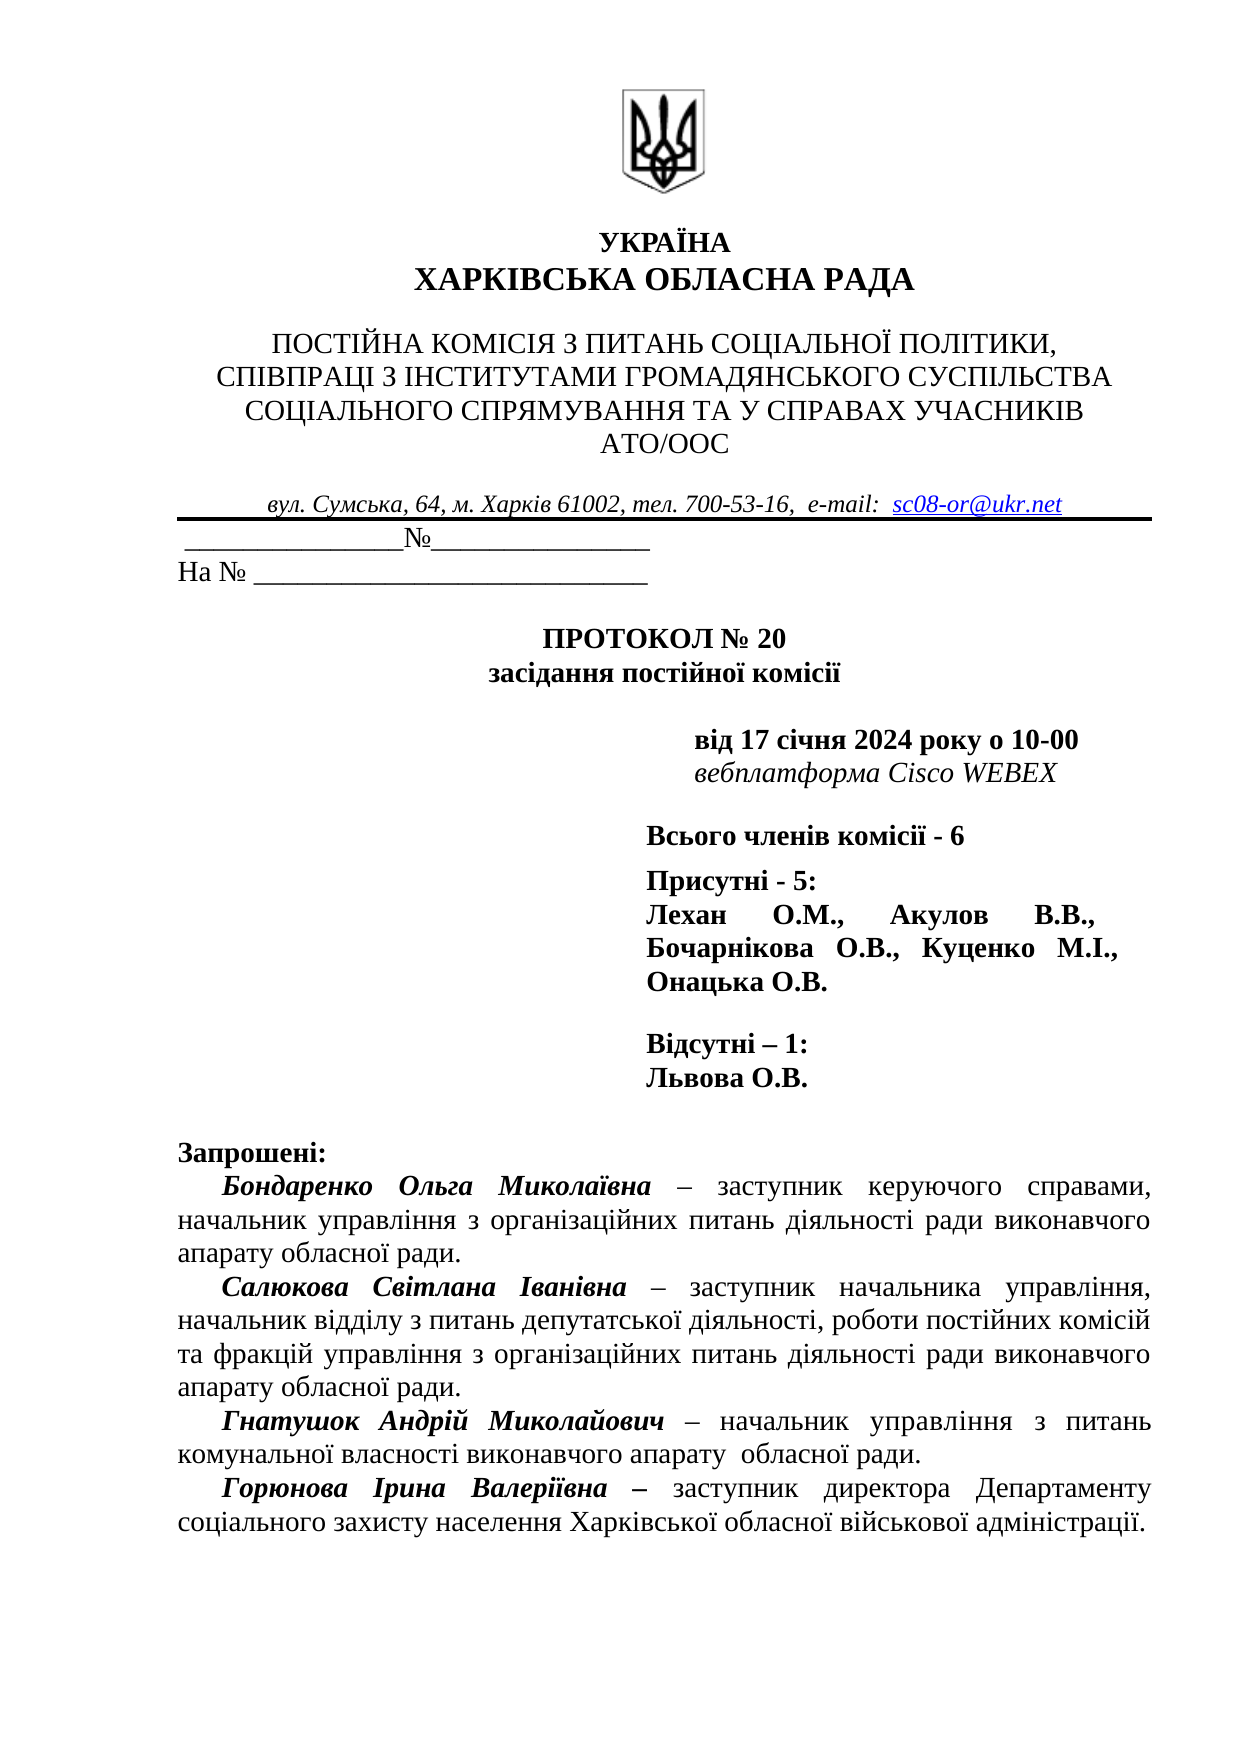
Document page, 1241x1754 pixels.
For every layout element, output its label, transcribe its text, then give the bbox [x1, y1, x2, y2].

text вебплатформа Cisco WEBEX [694, 755, 1152, 789]
text вул. Сумська, 64, м. Харків 61002, тел. 700-53-16, e-mail: sc08-or@ukr.net [177, 489, 1152, 517]
text Бондаренко Ольга Миколаївна – заступник керуючого справами, начальник управління з організаційних питань діяльності ради виконавчого апарату обласної ради. [177, 1168, 1152, 1269]
table_header Всього членів комісії - 6 [635, 818, 1152, 851]
text УКРАЇНА [177, 225, 1152, 259]
picture [621, 88, 708, 197]
text ХАРКІВСЬКА ОБЛАСНА РАДА [177, 259, 1152, 297]
list Салюкова Світлана Іванівна – заступник начальника управління, начальник відділу з питань депутатської діяльності, роботи постійних комісій та фракцій управління з організаційних питань діяльності ради виконавчого апарату обласної ради. [177, 1269, 1152, 1403]
text засідання постійної комісії [177, 655, 1152, 688]
text від 17 січня 2024 року о 10-00 [694, 722, 1152, 755]
text Гнатушок Андрій Миколайович – начальник управління з питань комунальної власності виконавчого апарату обласної ради. [177, 1403, 1152, 1470]
text співпраці з інститутами громадянського суспільства соціального спрямування та у справах учасників АТО/ООС [177, 359, 1152, 460]
text На № ___________________________ [177, 554, 1152, 588]
table_cell Присутні - 5: Лехан О.М., Акулов В.В., Бочарнікова О.В., Куценко М.І., Онацька О.В. Відсутні – 1: Львова О.В. [635, 851, 1152, 1135]
text ПРОТОКОЛ № 20 [177, 621, 1152, 655]
text Горюнова Ірина Валеріївна – заступник директора Департаменту соціального захисту населення Харківської обласної військової адміністрації. [177, 1470, 1152, 1537]
text постійна комісія з питань соціальної політики, [177, 326, 1152, 359]
text _______________№_______________ [177, 521, 1152, 554]
text Запрошені: [177, 1135, 1152, 1168]
